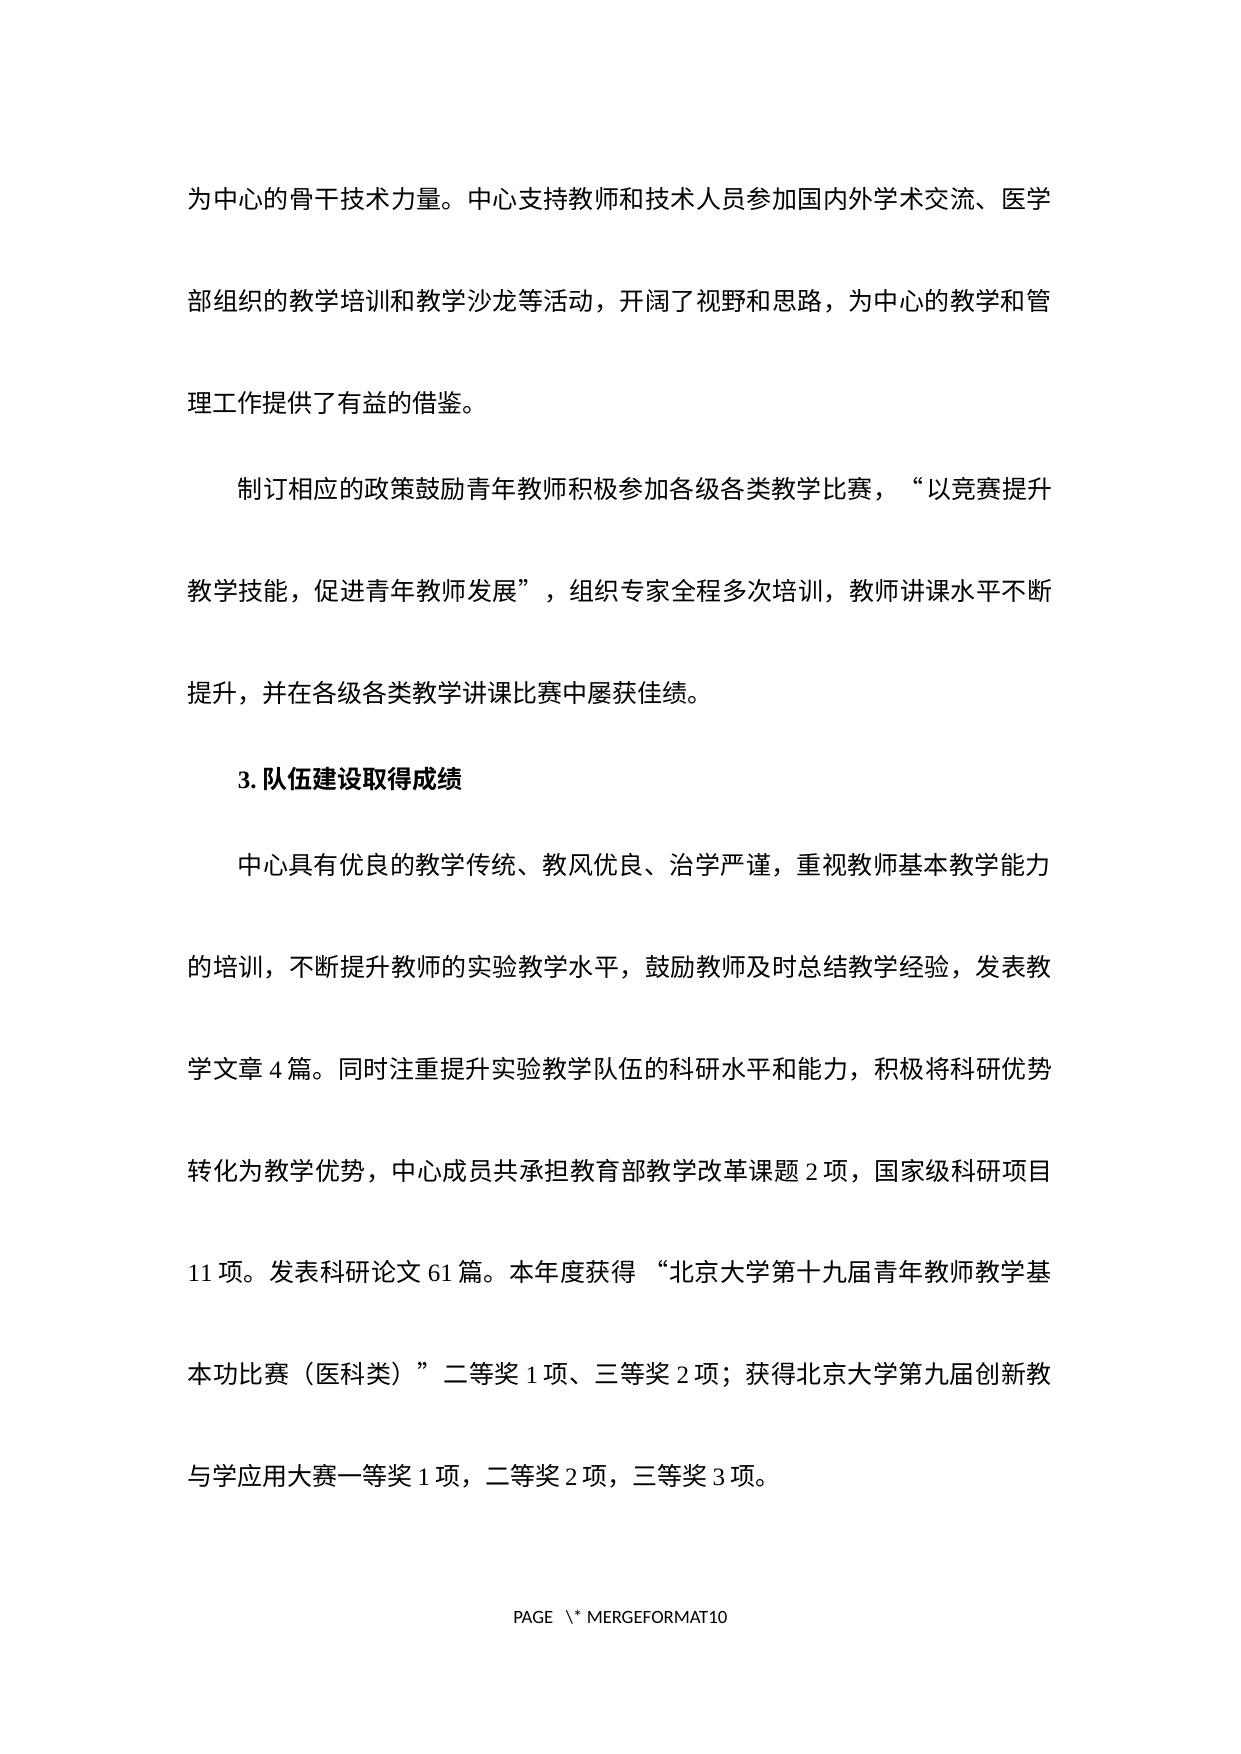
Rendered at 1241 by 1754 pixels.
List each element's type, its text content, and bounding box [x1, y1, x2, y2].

text 制订相应的政策鼓励青年教师积极参加各级各类教学比赛，“以竞赛提升教学技能，促进青年教师发展”，组织专家全程多次培训，教师讲课水平不断提升，并在各级各类教学讲课比赛中屡获佳绩。 [187, 454, 1053, 725]
text 中心具有优良的教学传统、教风优良、治学严谨，重视教师基本教学能力的培训，不断提升教师的实验教学水平，鼓励教师及时总结教学经验，发表教学文章4篇。同时注重提升实验教学队伍的科研水平和能力，积极将科研优势转化为教学优势，中心成员共承担教育部教学改革课题2项，国家级科研项目11项。发表科研论文61篇。本年度获得 “北京大学第十九届青年教师教学基本功比赛（医科类）”二等奖1项、三等奖2项；获得北京大学第九届创新教与学应用大赛一等奖1项，二等奖2项，三等奖3项。 [187, 829, 1053, 1509]
text 3. 队伍建设取得成绩 [187, 743, 1053, 811]
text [187, 164, 1053, 436]
